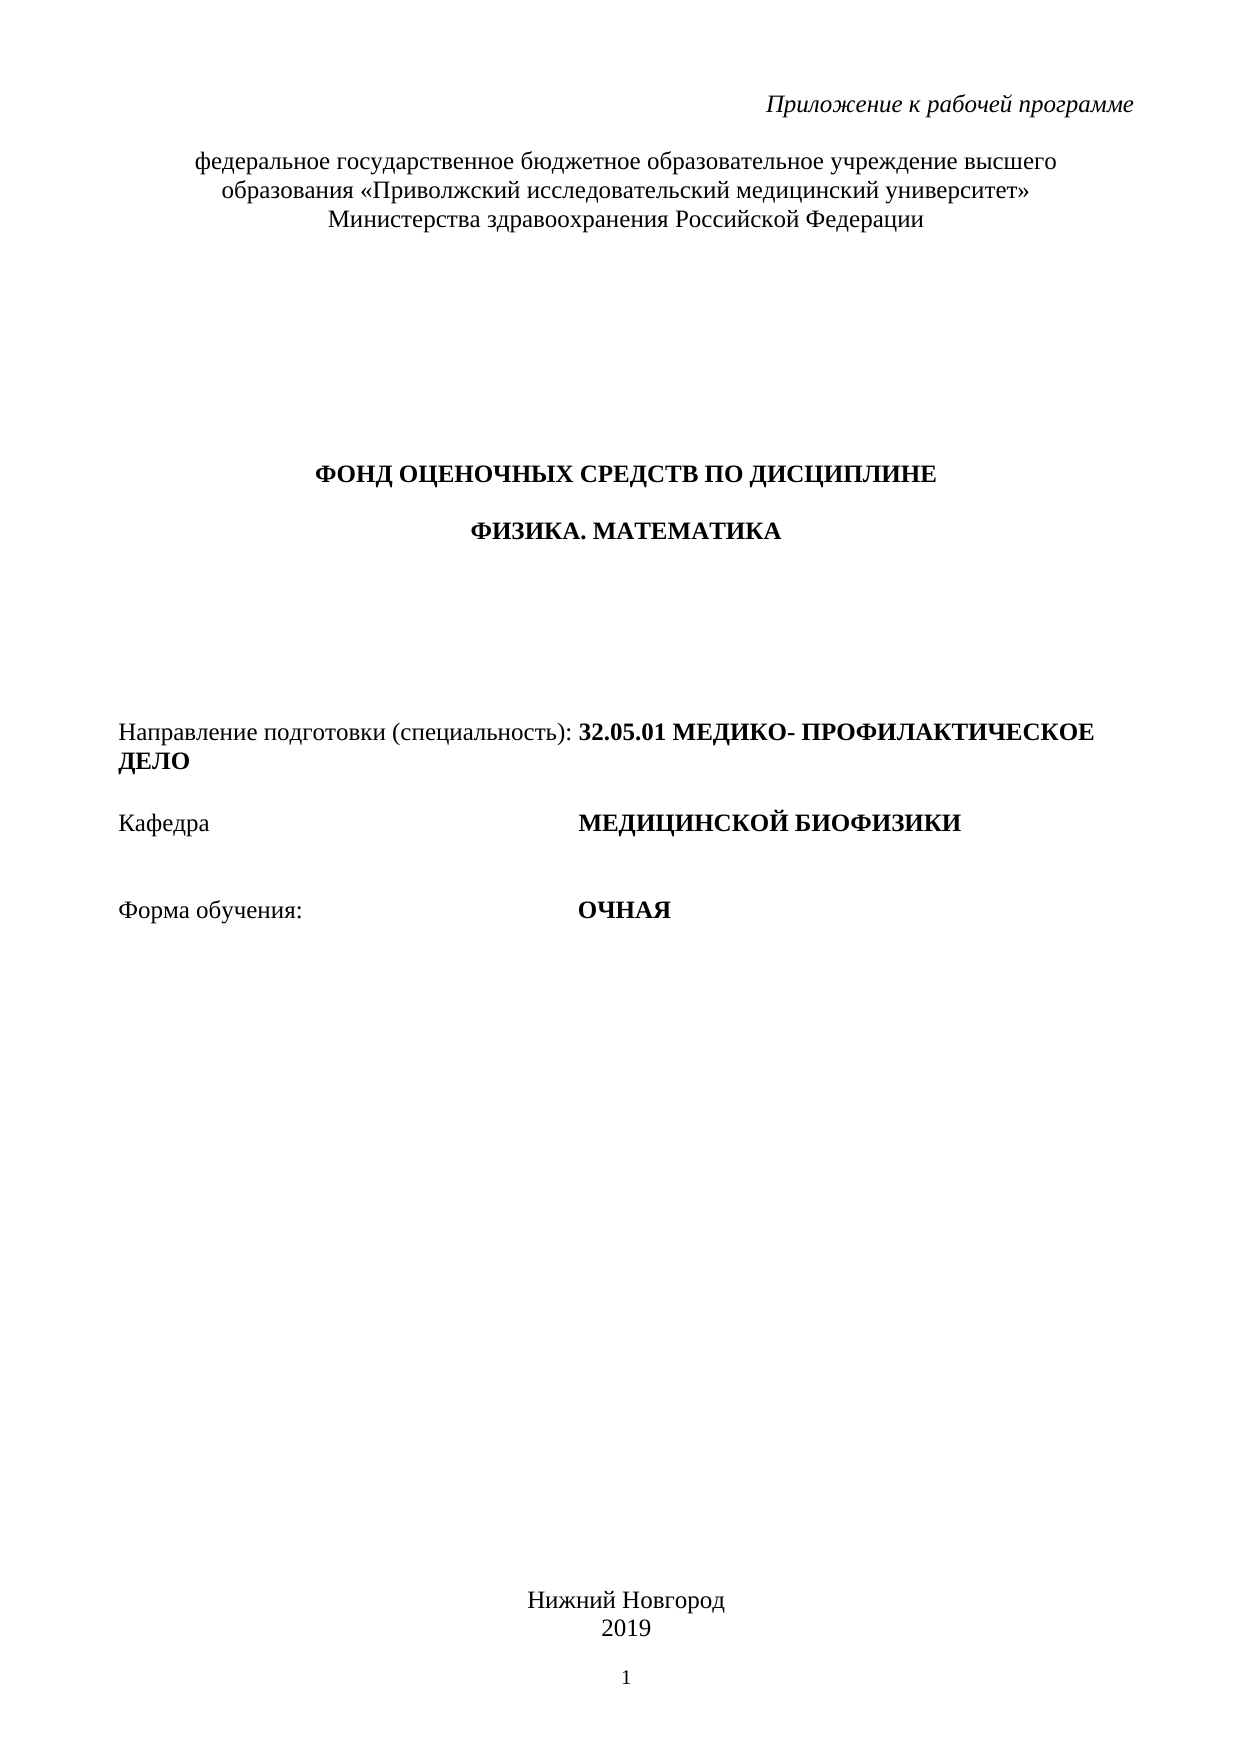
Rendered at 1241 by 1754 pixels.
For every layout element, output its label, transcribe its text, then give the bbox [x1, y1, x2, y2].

text Направление подготовки (специальность): 32.05.01 МЕДИКО- ПРОФИЛАКТИЧЕСКОЕ ДЕЛО [118, 717, 1134, 775]
text 2019 [118, 1613, 1134, 1642]
text фонд оценочных средств по дисциплине [118, 459, 1134, 487]
text Кафедра МЕДИЦИНСКОЙ БИОФИЗИКИ [118, 808, 1134, 837]
text ФИЗИКА. МАТЕМАТИКА [118, 516, 1134, 545]
text образования «Приволжский исследовательский медицинский университет» [118, 175, 1134, 204]
text федеральное государственное бюджетное образовательное учреждение высшего [118, 146, 1134, 175]
text Форма обучения: ОЧНАЯ [118, 895, 1134, 923]
text Приложение к рабочей программе [118, 89, 1134, 117]
text Нижний Новгород [118, 1585, 1134, 1613]
text Министерства здравоохранения Российской Федерации [118, 204, 1134, 232]
